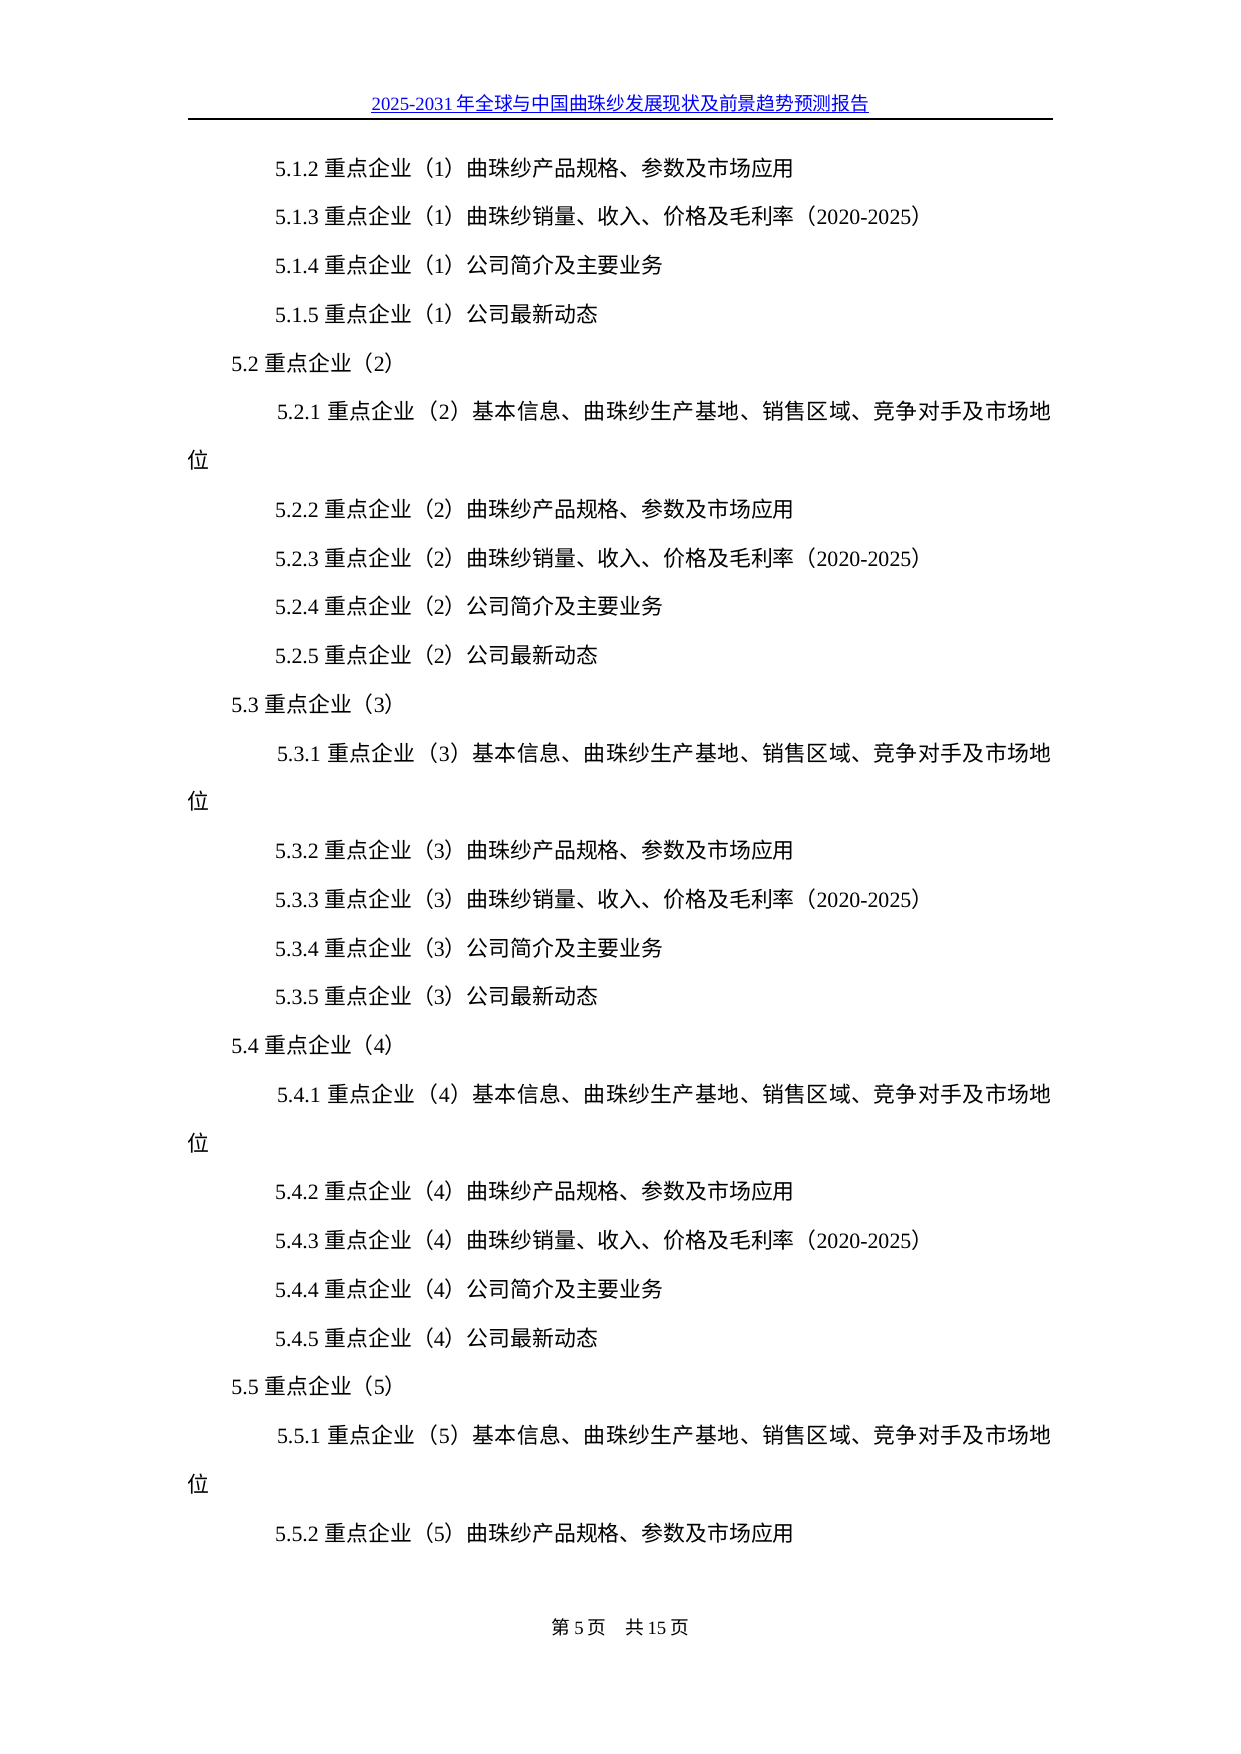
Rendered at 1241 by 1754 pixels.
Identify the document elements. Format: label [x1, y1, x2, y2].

text [187, 150, 1053, 1548]
